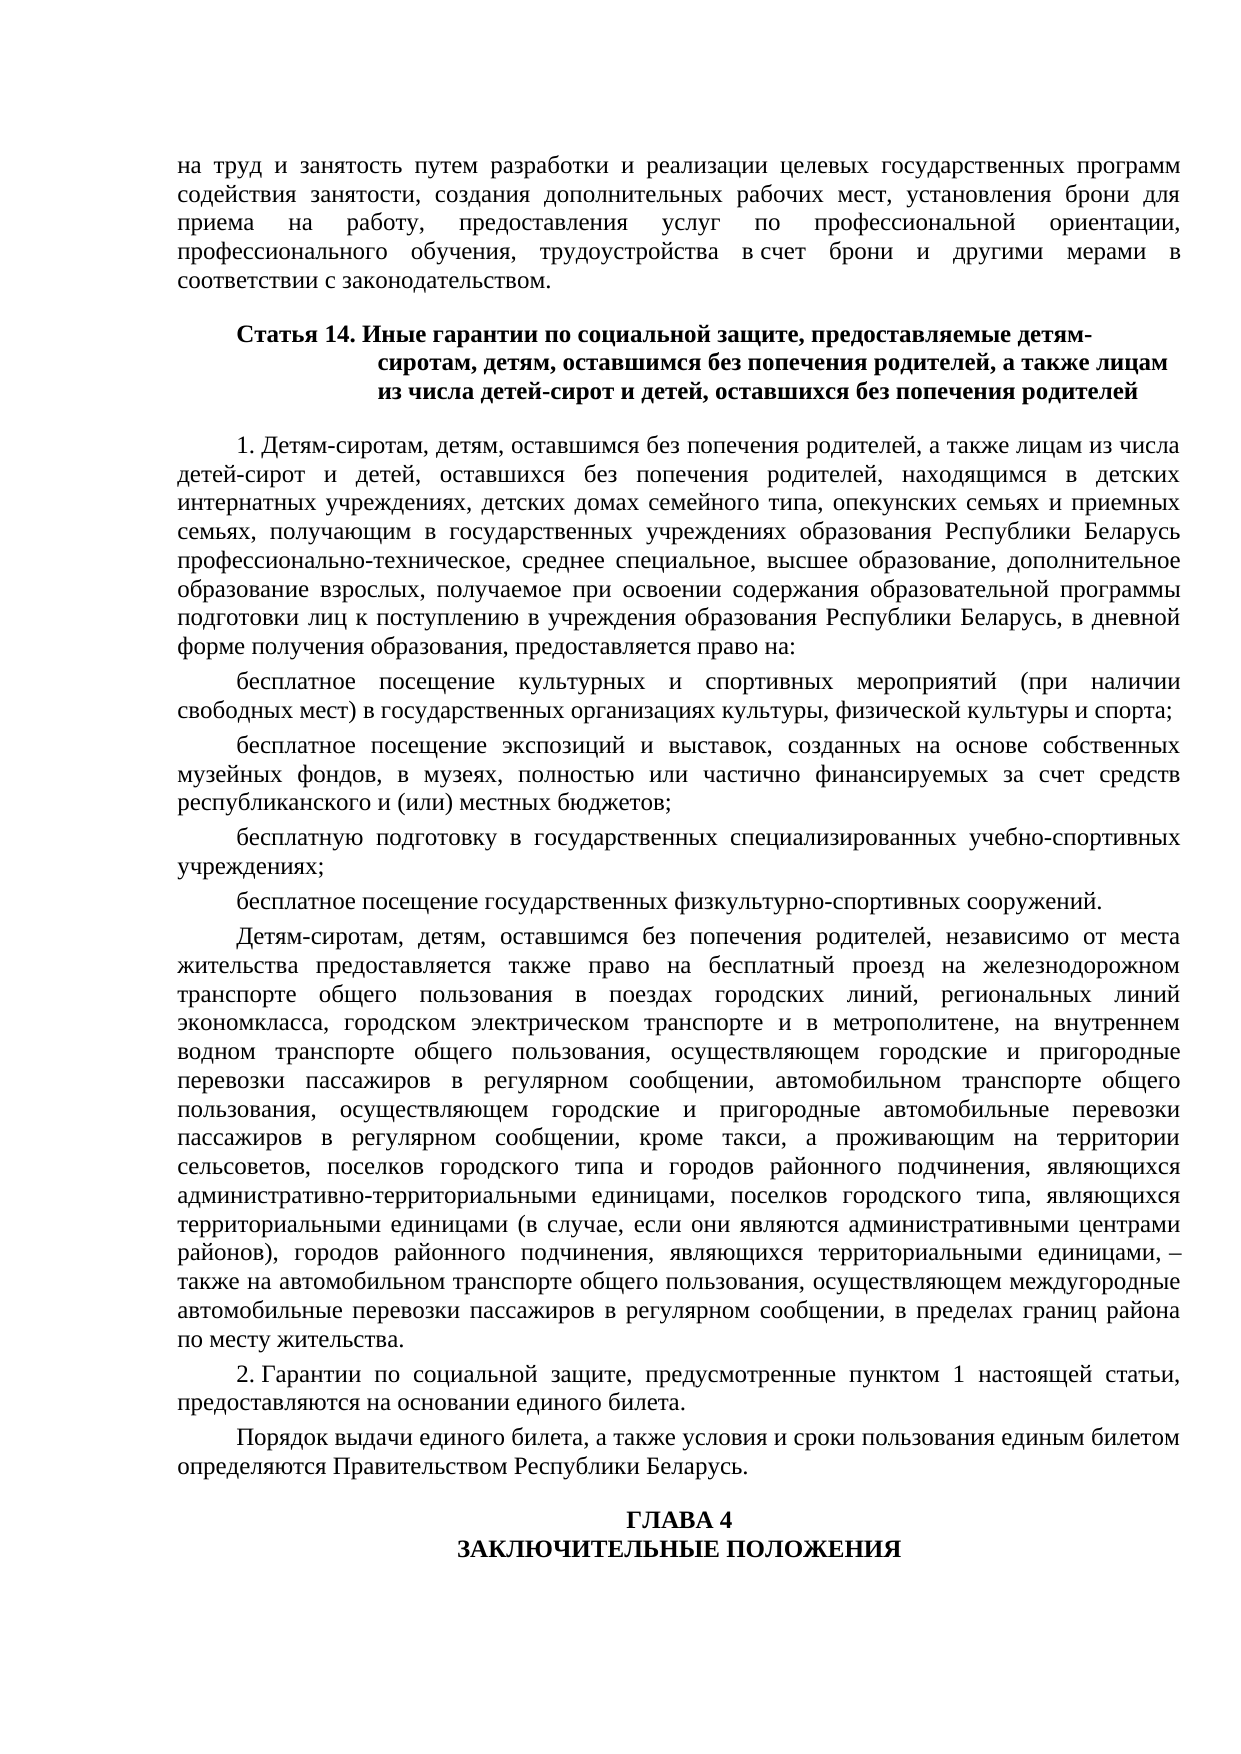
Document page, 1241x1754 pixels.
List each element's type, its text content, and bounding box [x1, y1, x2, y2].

text бесплатное посещение экспозиций и выставок, созданных на основе собственных музейных фондов, в музеях, полностью или частично финансируемых за счет средств республиканского и (или) местных бюджетов; [177, 730, 1181, 816]
text бесплатную подготовку в государственных специализированных учебно-спортивных учреждениях; [177, 822, 1181, 880]
text Статья 14. Иные гарантии по социальной защите, предоставляемые детям-сиротам, детям, оставшимся без попечения родителей, а также лицам из числа детей-сирот и детей, оставшихся без попечения родителей [236, 319, 1181, 405]
text Порядок выдачи единого билета, а также условия и сроки пользования единым билетом определяются Правительством Республики Беларусь. [177, 1422, 1181, 1480]
text бесплатное посещение государственных физкультурно-спортивных сооружений. [177, 886, 1181, 915]
text Детям-сиротам, детям, оставшимся без попечения родителей, независимо от места жительства предоставляется также право на бесплатный проезд на железнодорожном транспорте общего пользования в поездах городских линий, региональных линий экономкласса, городском электрическом транспорте и в метрополитене, на внутреннем водном транспорте общего пользования, осуществляющем городские и пригородные перевозки пассажиров в регулярном сообщении, автомобильном транспорте общего пользования, осуществляющем городские и пригородные автомобильные перевозки пассажиров в регулярном сообщении, кроме такси, а проживающим на территории сельсоветов, поселков городского типа и городов районного подчинения, являющихся административно-территориальными единицами, поселков городского типа, являющихся территориальными единицами (в случае, если они являются административными центрами районов), городов районного подчинения, являющихся территориальными единицами, – также на автомобильном транспорте общего пользования, осуществляющем междугородные автомобильные перевозки пассажиров в регулярном сообщении, в пределах границ района по месту жительства. [177, 921, 1181, 1352]
text бесплатное посещение культурных и спортивных мероприятий (при наличии свободных мест) в государственных организациях культуры, физической культуры и спорта; [177, 666, 1181, 724]
text 1. Детям-сиротам, детям, оставшимся без попечения родителей, а также лицам из числа детей-сирот и детей, оставшихся без попечения родителей, находящимся в детских интернатных учреждениях, детских домах семейного типа, опекунских семьях и приемных семьях, получающим в государственных учреждениях образования Республики Беларусь профессионально-техническое, среднее специальное, высшее образование, дополнительное образование взрослых, получаемое при освоении содержания образовательной программы подготовки лиц к поступлению в учреждения образования Республики Беларусь, в дневной форме получения образования, предоставляется право на: [177, 430, 1181, 660]
text ГЛАВА 4ЗАКЛЮЧИТЕЛЬНЫЕ ПОЛОЖЕНИЯ [177, 1505, 1181, 1562]
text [177, 150, 1181, 294]
text 2. Гарантии по социальной защите, предусмотренные пунктом 1 настоящей статьи, предоставляются на основании единого билета. [177, 1359, 1181, 1416]
